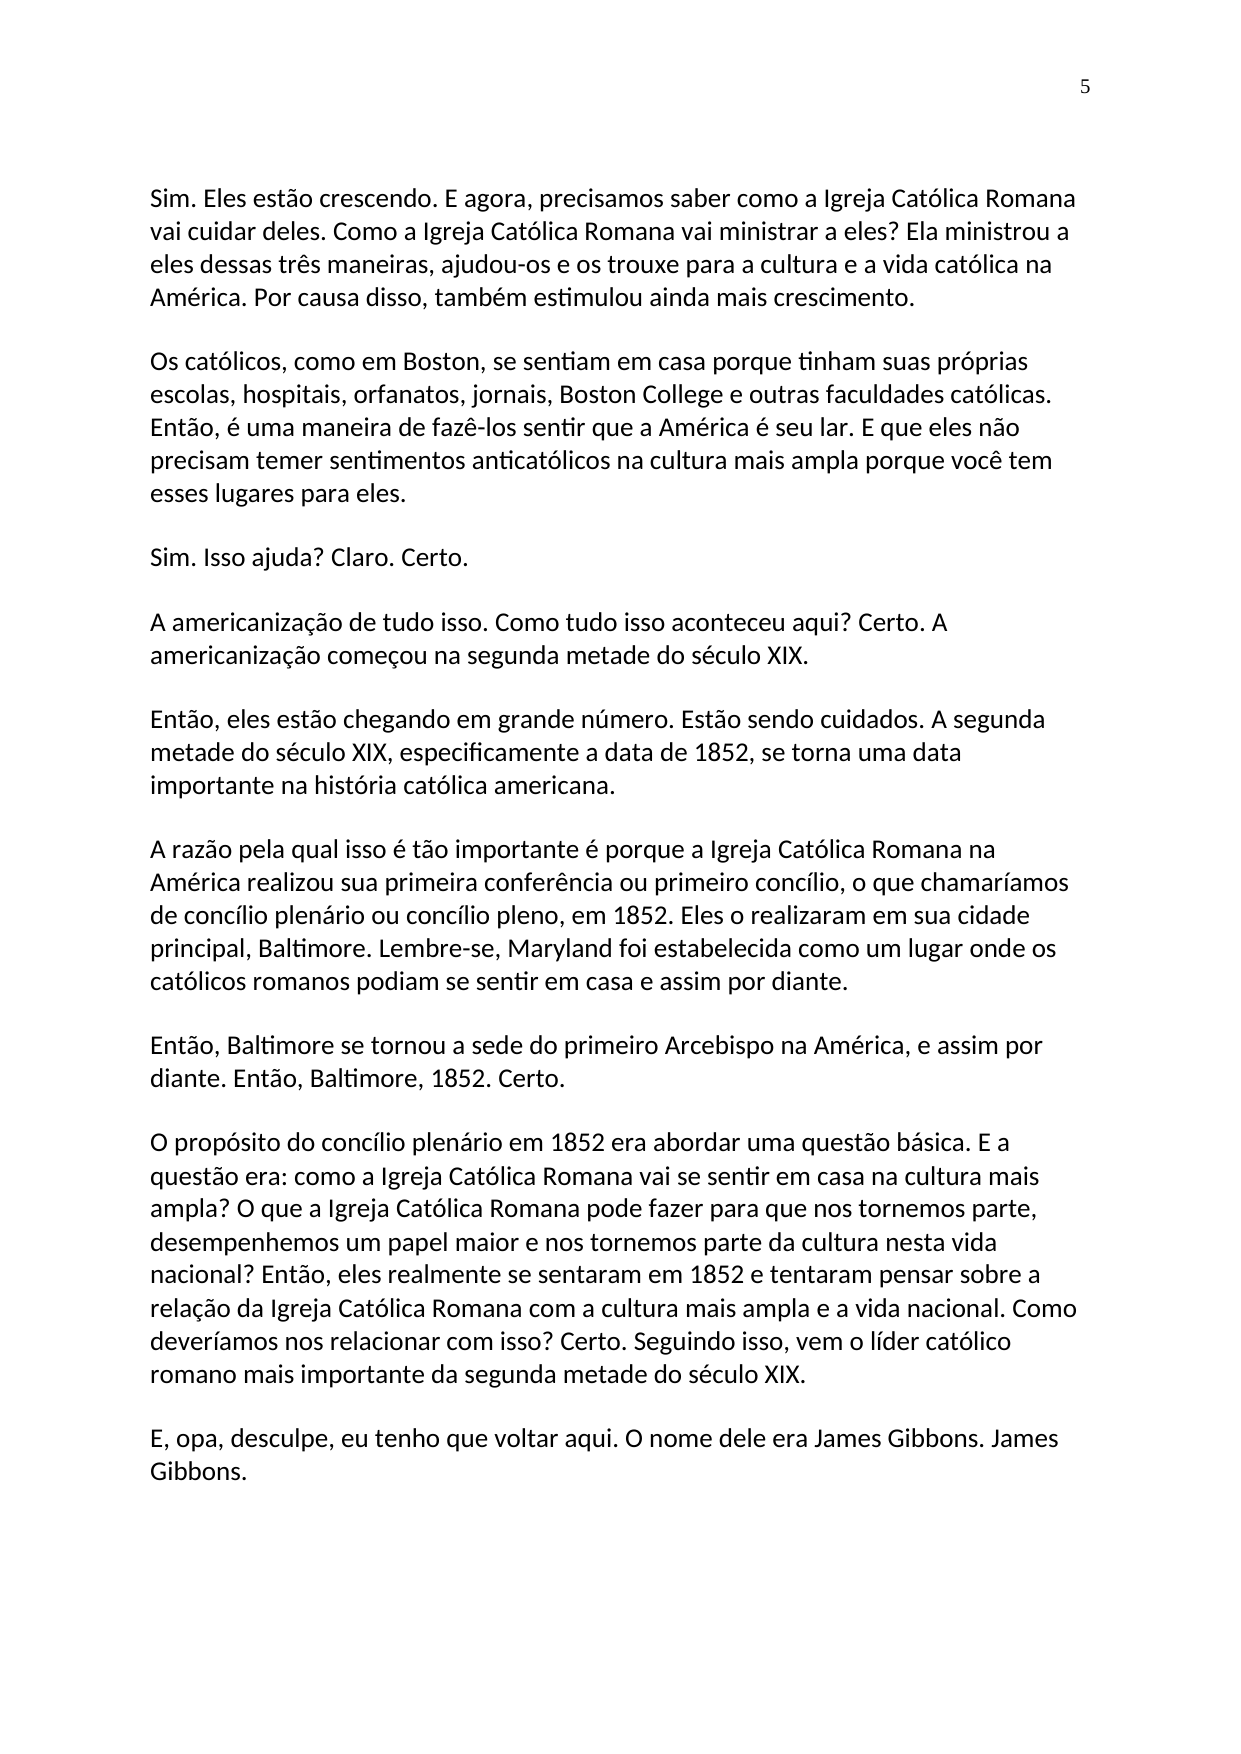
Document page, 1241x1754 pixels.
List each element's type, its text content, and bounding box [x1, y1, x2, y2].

text Os católicos, como em Boston, se sentiam em casa porque tinham suas próprias escolas, hospitais, orfanatos, jornais, Boston College e outras faculdades católicas. Então, é uma maneira de fazê-los sentir que a América é seu lar. E que eles não precisam temer sentimentos anticatólicos na cultura mais ampla porque você tem esses lugares para eles. [150, 344, 1090, 509]
text Então, eles estão chegando em grande número. Estão sendo cuidados. A segunda metade do século XIX, especificamente a data de 1852, se torna uma data importante na história católica americana. [150, 702, 1090, 801]
text Sim. Isso ajuda? Claro. Certo. [150, 541, 1090, 574]
text O propósito do concílio plenário em 1852 era abordar uma questão básica. E a questão era: como a Igreja Católica Romana vai se sentir em casa na cultura mais ampla? O que a Igreja Católica Romana pode fazer para que nos tornemos parte, desempenhemos um papel maior e nos tornemos parte da cultura nesta vida nacional? Então, eles realmente se sentaram em 1852 e tentaram pensar sobre a relação da Igreja Católica Romana com a cultura mais ampla e a vida nacional. Como deveríamos nos relacionar com isso? Certo. Seguindo isso, vem o líder católico romano mais importante da segunda metade do século XIX. [150, 1126, 1090, 1390]
text E, opa, desculpe, eu tenho que voltar aqui. O nome dele era James Gibbons. James Gibbons. [150, 1421, 1090, 1487]
text A razão pela qual isso é tão importante é porque a Igreja Católica Romana na América realizou sua primeira conferência ou primeiro concílio, o que chamaríamos de concílio plenário ou concílio pleno, em 1852. Eles o realizaram em sua cidade principal, Baltimore. Lembre-se, Maryland foi estabelecida como um lugar onde os católicos romanos podiam se sentir em casa e assim por diante. [150, 832, 1090, 997]
text A americanização de tudo isso. Como tudo isso aconteceu aqui? Certo. A americanização começou na segunda metade do século XIX. [150, 605, 1090, 671]
text Sim. Eles estão crescendo. E agora, precisamos saber como a Igreja Católica Romana vai cuidar deles. Como a Igreja Católica Romana vai ministrar a eles? Ela ministrou a eles dessas três maneiras, ajudou-os e os trouxe para a cultura e a vida católica na América. Por causa disso, também estimulou ainda mais crescimento. [150, 181, 1090, 313]
text Então, Baltimore se tornou a sede do primeiro Arcebispo na América, e assim por diante. Então, Baltimore, 1852. Certo. [150, 1028, 1090, 1094]
